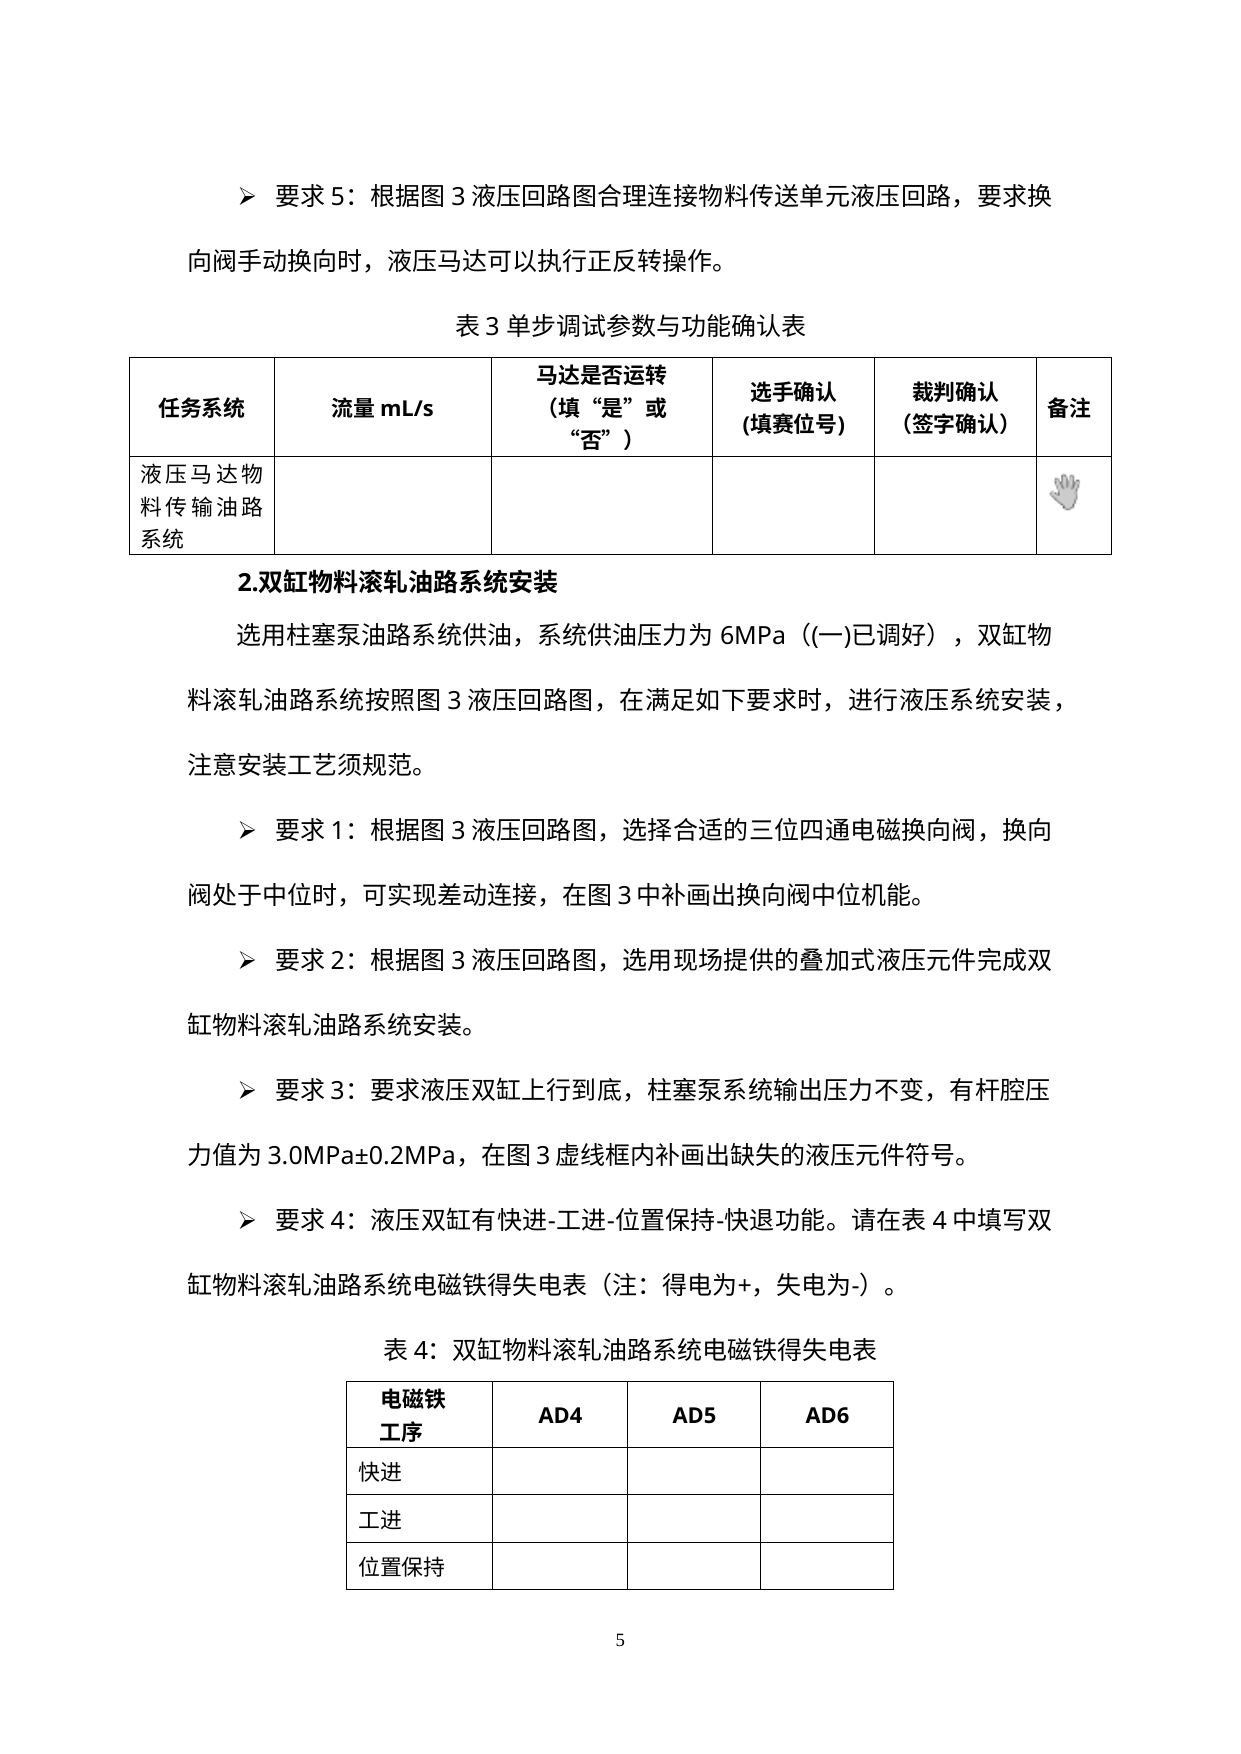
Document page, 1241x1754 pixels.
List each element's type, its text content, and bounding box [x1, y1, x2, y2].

table_cell [761, 1543, 893, 1589]
table_cell [761, 1448, 893, 1494]
table_cell [493, 1543, 627, 1589]
table_cell [1037, 457, 1111, 554]
table_header 马达是否运转 （填“是”或“否”） [492, 358, 712, 456]
table_cell [628, 1495, 760, 1542]
table_cell [493, 1448, 627, 1494]
table_cell [493, 1495, 627, 1542]
table_cell 位置保持 [347, 1543, 492, 1589]
list 要求1：根据图3液压回路图，选择合适的三位四通电磁换向阀，换向阀处于中位时，可实现差动连接，在图3中补画出换向阀中位机能。 [187, 796, 1053, 926]
table_header 裁判确认 （签字确认） [875, 358, 1036, 456]
table_header 备注 [1037, 358, 1111, 456]
text 选用柱塞泵油路系统供油，系统供油压力为6MPa（(一)已调好），双缸物料滚轧油路系统按照图3液压回路图，在满足如下要求时，进行液压系统安装，注意安装工艺须规范。 [187, 601, 1053, 796]
table_header 选手确认 (填赛位号) [713, 358, 874, 456]
text 2.双缸物料滚轧油路系统安装 [187, 555, 1053, 601]
table_cell [628, 1448, 760, 1494]
table_cell [275, 457, 491, 554]
table_cell 快进 [347, 1448, 492, 1494]
table_header 电磁铁 工序 [347, 1382, 492, 1447]
table_header 任务系统 [130, 358, 274, 456]
table_cell [492, 457, 712, 554]
table_header AD5 [628, 1382, 760, 1447]
table_header AD6 [761, 1382, 893, 1447]
table_cell 液压马达物料传输油路系统 [130, 457, 274, 554]
list 要求3：要求液压双缸上行到底，柱塞泵系统输出压力不变，有杆腔压力值为3.0MPa±0.2MPa，在图3虚线框内补画出缺失的液压元件符号。 [187, 1056, 1053, 1186]
table_cell [761, 1495, 893, 1542]
picture [1047, 472, 1081, 512]
table_cell [713, 457, 874, 554]
text 表4：双缸物料滚轧油路系统电磁铁得失电表 [187, 1316, 1053, 1381]
table_cell [875, 457, 1036, 554]
table_header 流量mL/s [275, 358, 491, 456]
list 要求2：根据图3液压回路图，选用现场提供的叠加式液压元件完成双缸物料滚轧油路系统安装。 [187, 926, 1053, 1056]
list 要求4：液压双缸有快进-工进-位置保持-快退功能。请在表4中填写双缸物料滚轧油路系统电磁铁得失电表（注：得电为+，失电为-）。 [187, 1186, 1053, 1316]
list 要求5：根据图3液压回路图合理连接物料传送单元液压回路，要求换向阀手动换向时，液压马达可以执行正反转操作。 [187, 162, 1053, 292]
table_cell 工进 [347, 1495, 492, 1542]
text 表3 单步调试参数与功能确认表 [187, 292, 1053, 357]
table_cell [628, 1543, 760, 1589]
table_header AD4 [493, 1382, 627, 1447]
